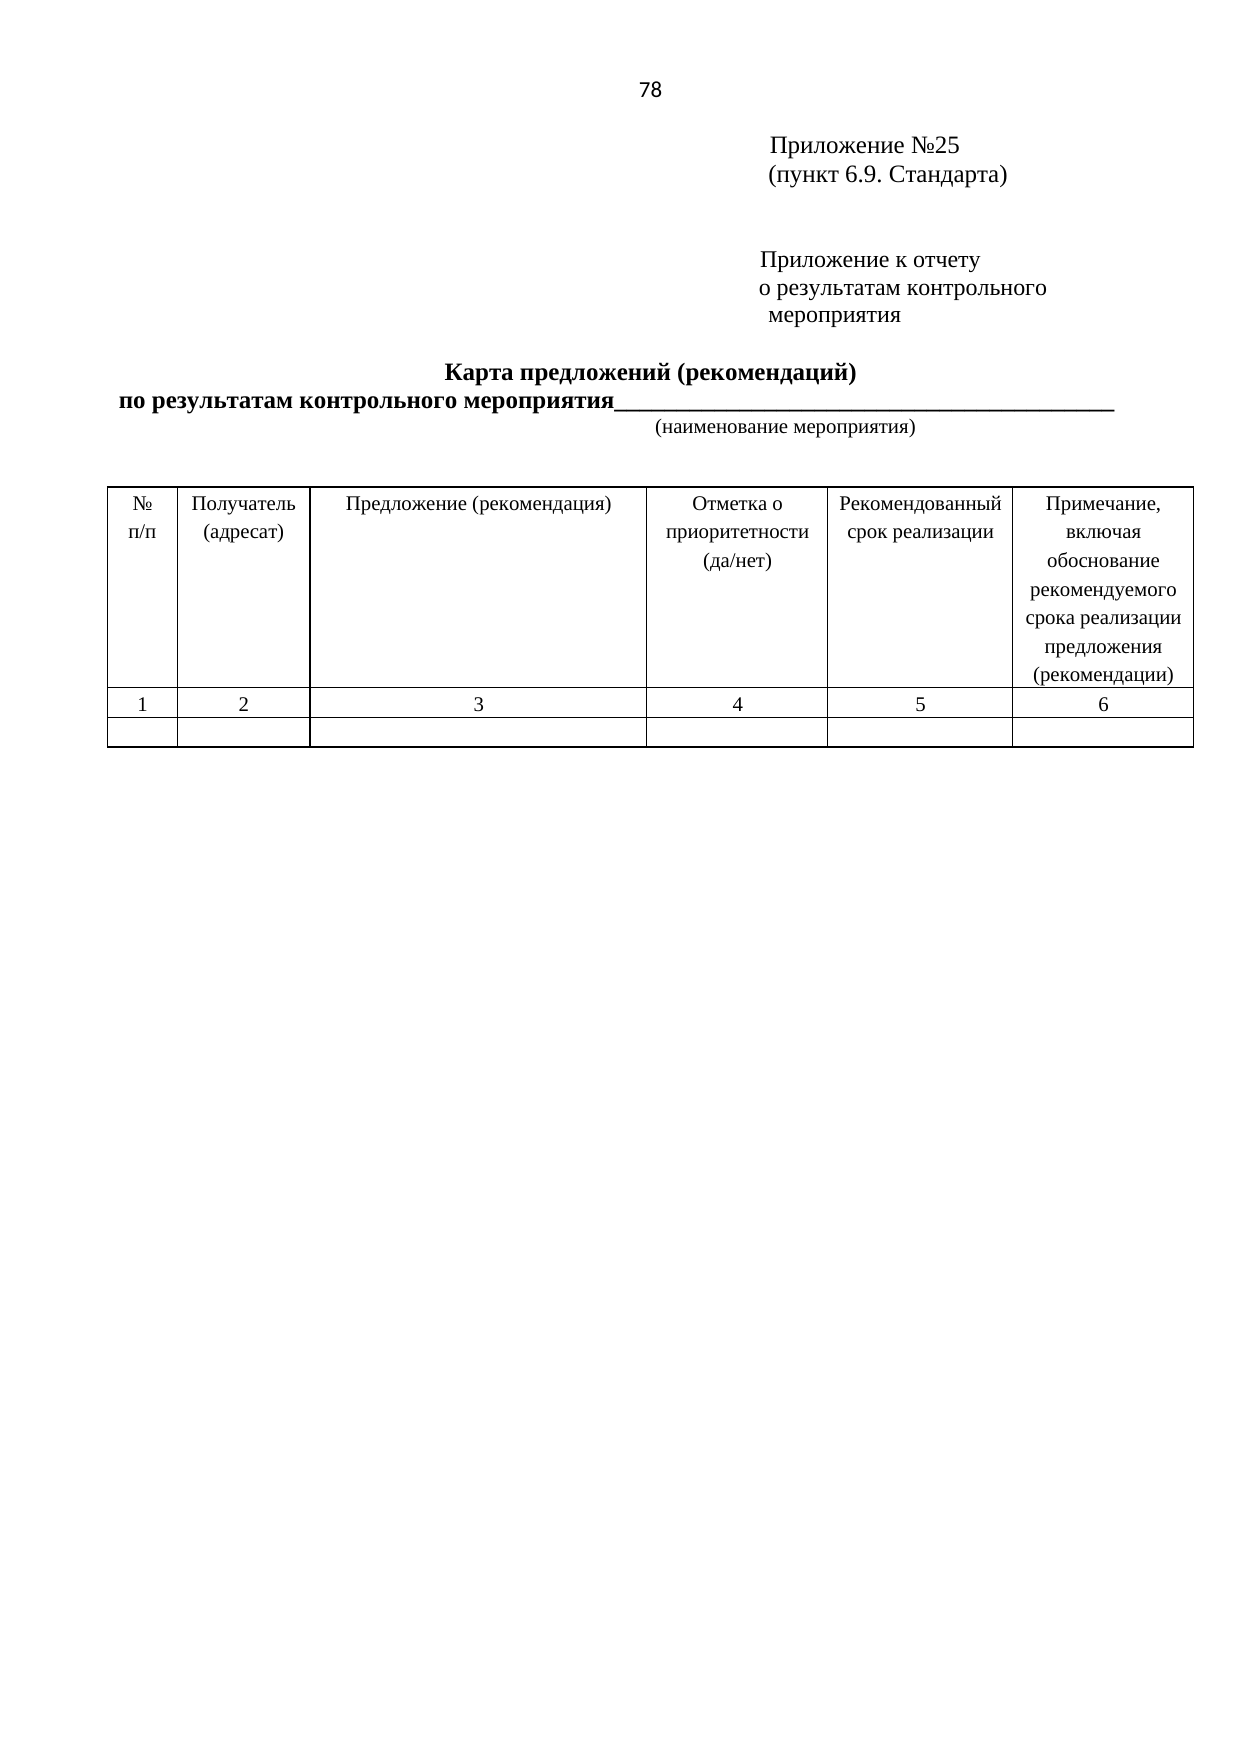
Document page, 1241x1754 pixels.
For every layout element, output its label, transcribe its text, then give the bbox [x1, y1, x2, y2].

table_cell 2 [178, 688, 309, 717]
table_cell 6 [1013, 688, 1193, 717]
table_header № п/п [108, 488, 177, 687]
table_cell 4 [647, 688, 827, 717]
text мероприятия [118, 300, 1182, 328]
text Приложение №25 [769, 131, 1182, 159]
table_cell [311, 718, 646, 746]
text Приложение к отчету [118, 245, 1182, 273]
table_cell 1 [108, 688, 177, 717]
table_header Предложение (рекомендация) [311, 488, 646, 687]
text о результатам контрольного [118, 273, 1182, 300]
table_cell [647, 718, 827, 746]
table_cell [828, 718, 1012, 746]
text (пункт 6.9. Стандарта) [768, 159, 1182, 188]
table_cell 3 [311, 688, 646, 717]
table_cell 5 [828, 688, 1012, 717]
table_cell [178, 718, 309, 746]
text Карта предложений (рекомендаций) [118, 357, 1182, 386]
text по результатам контрольного мероприятия________________________________________ [118, 386, 1182, 414]
text (наименование мероприятия) [118, 414, 1182, 438]
table_cell [108, 718, 177, 746]
table_header Примечание, включая обоснование рекомендуемого срока реализации предложения (рекомендации) [1013, 488, 1193, 687]
table_header Получатель (адресат) [178, 488, 309, 687]
table_cell [1013, 718, 1193, 746]
table_header Рекомендованный срок реализации [828, 488, 1012, 687]
table_header Отметка о приоритетности (да/нет) [647, 488, 827, 687]
